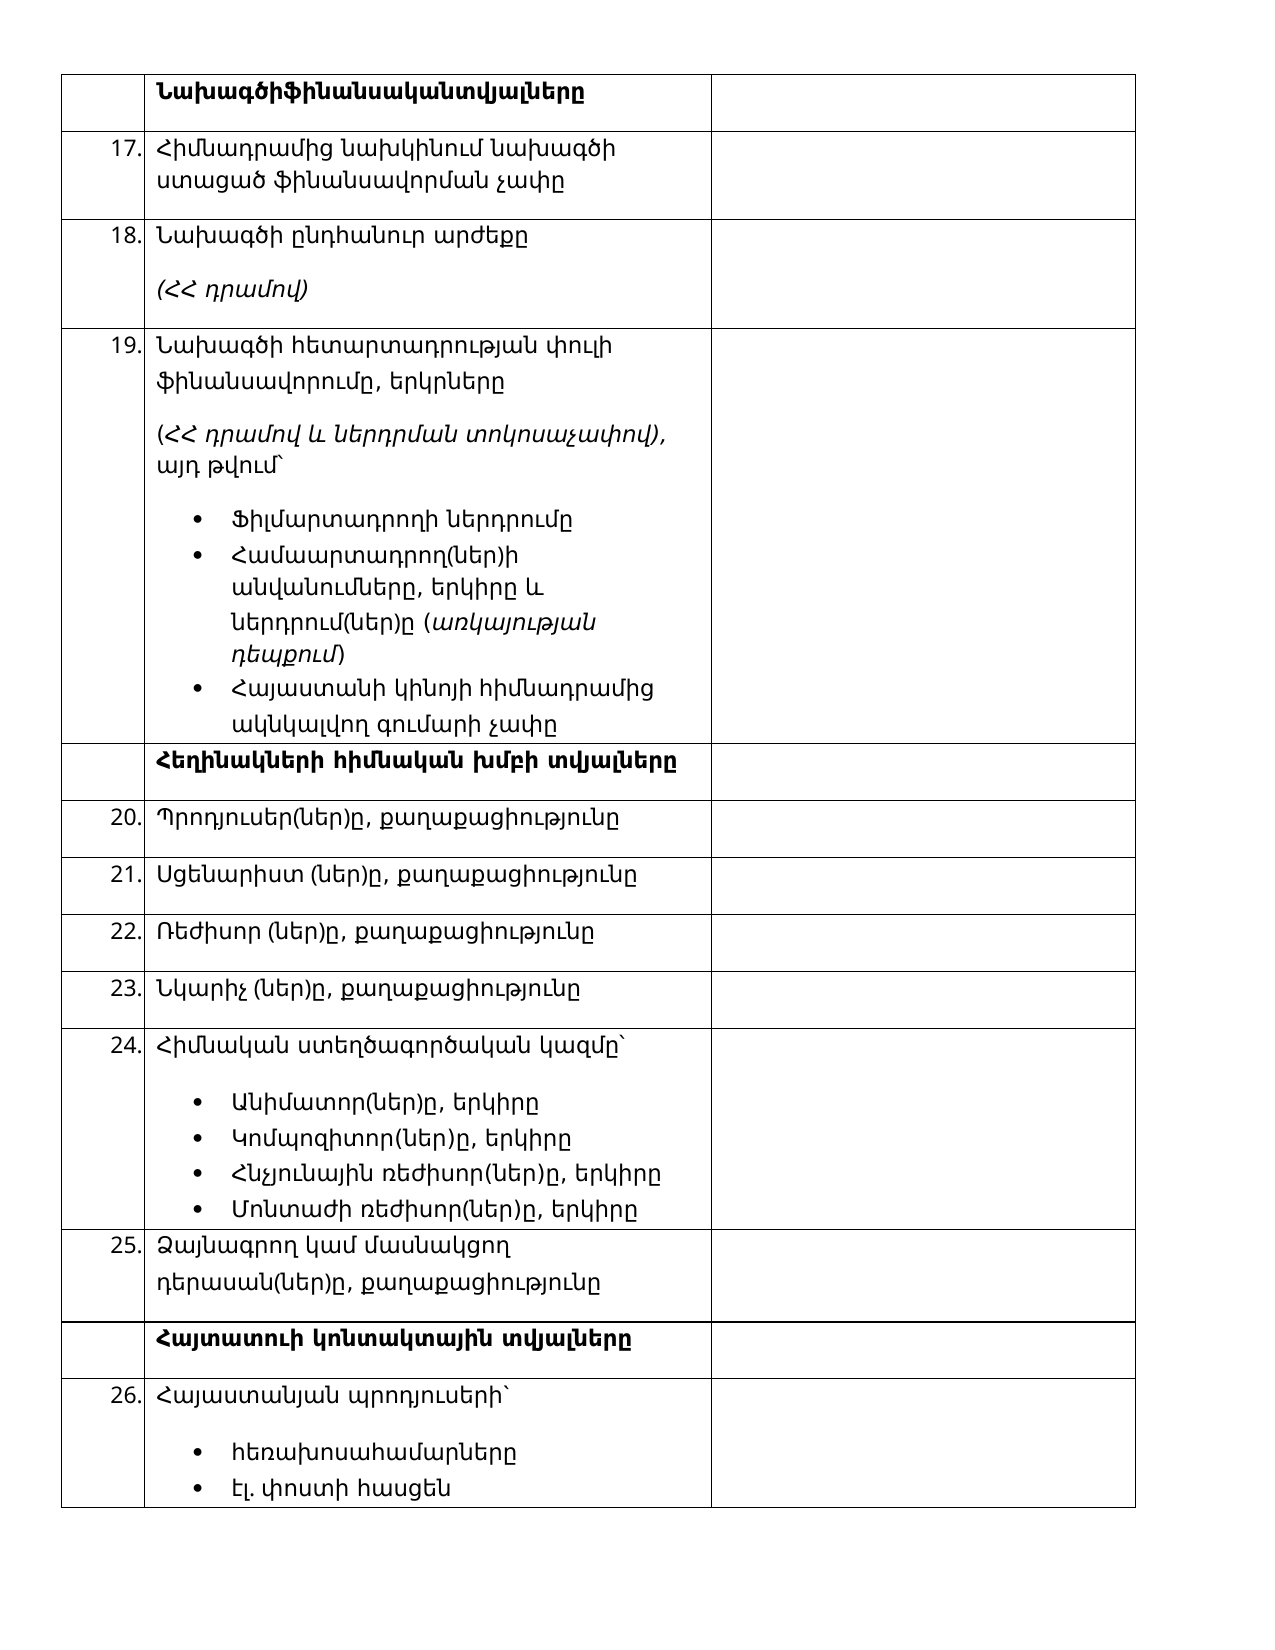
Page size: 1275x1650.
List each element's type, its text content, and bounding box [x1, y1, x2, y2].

table_cell [712, 132, 1135, 218]
table_cell [62, 329, 144, 743]
table_cell Նախագծի հետարտադրության փուլի ֆինանսավորումը, երկրները (ՀՀ դրամով և ներդրման տոկոսաչափով), այդ թվում՝ Ֆիլմարտադրողի ներդրումը Համաարտադրող(ներ)ի անվանումները, երկիրը և ներդրում(ներ)ը (առկայության դեպքում) Հայաստանի կինոյի հիմնադրամից ակնկալվող գումարի չափը [145, 329, 711, 743]
table_cell Ռեժիսոր (ներ)ը, քաղաքացիությունը [145, 915, 711, 971]
table_cell [62, 220, 144, 328]
table_cell Ձայնագրող կամ մասնակցող դերասան(ներ)ը, քաղաքացիությունը [145, 1230, 711, 1321]
table_cell [712, 972, 1135, 1028]
table_cell [62, 858, 144, 914]
table_cell Հեղինակների հիմնական խմբի տվյալները [145, 744, 711, 800]
table_cell [62, 1379, 144, 1507]
table_cell [712, 1323, 1135, 1378]
table_cell Նախագծի ընդհանուր արժեքը (ՀՀ դրամով) [145, 220, 711, 328]
table_cell [62, 801, 144, 857]
table_cell [62, 1323, 144, 1378]
table_cell Հիմնական ստեղծագործական կազմը՝ Անիմատոր(ներ)ը, երկիրը Կոմպոզիտոր(ներ)ը, երկիրը Հնչյունային ռեժիսոր(ներ)ը, երկիրը Մոնտաժի ռեժիսոր(ներ)ը, երկիրը [145, 1029, 711, 1228]
table_cell [712, 220, 1135, 328]
table_cell Նախագծիֆինանսականտվյալները [145, 75, 711, 131]
table_cell [712, 1379, 1135, 1507]
table_cell [62, 744, 144, 800]
table_cell [712, 915, 1135, 971]
table_cell Սցենարիստ (ներ)ը, քաղաքացիությունը [145, 858, 711, 914]
table_cell [62, 1029, 144, 1228]
table_cell [62, 1230, 144, 1321]
table_cell Հիմնադրամից նախկինում նախագծի ստացած ֆինանսավորման չափը [145, 132, 711, 218]
table_cell [62, 132, 144, 218]
table_cell [712, 75, 1135, 131]
table_cell [712, 1230, 1135, 1321]
table_cell [712, 858, 1135, 914]
table_cell [62, 972, 144, 1028]
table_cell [145, 1379, 711, 1507]
table_cell [712, 1029, 1135, 1228]
table_cell Հայտատուի կոնտակտային տվյալները [145, 1323, 711, 1378]
table_cell Պրոդյուսեր(ներ)ը, քաղաքացիությունը [145, 801, 711, 857]
table_cell [62, 915, 144, 971]
table_cell [712, 744, 1135, 800]
table_cell Նկարիչ (ներ)ը, քաղաքացիությունը [145, 972, 711, 1028]
table_cell [712, 329, 1135, 743]
table_cell [62, 75, 144, 131]
table_cell [712, 801, 1135, 857]
